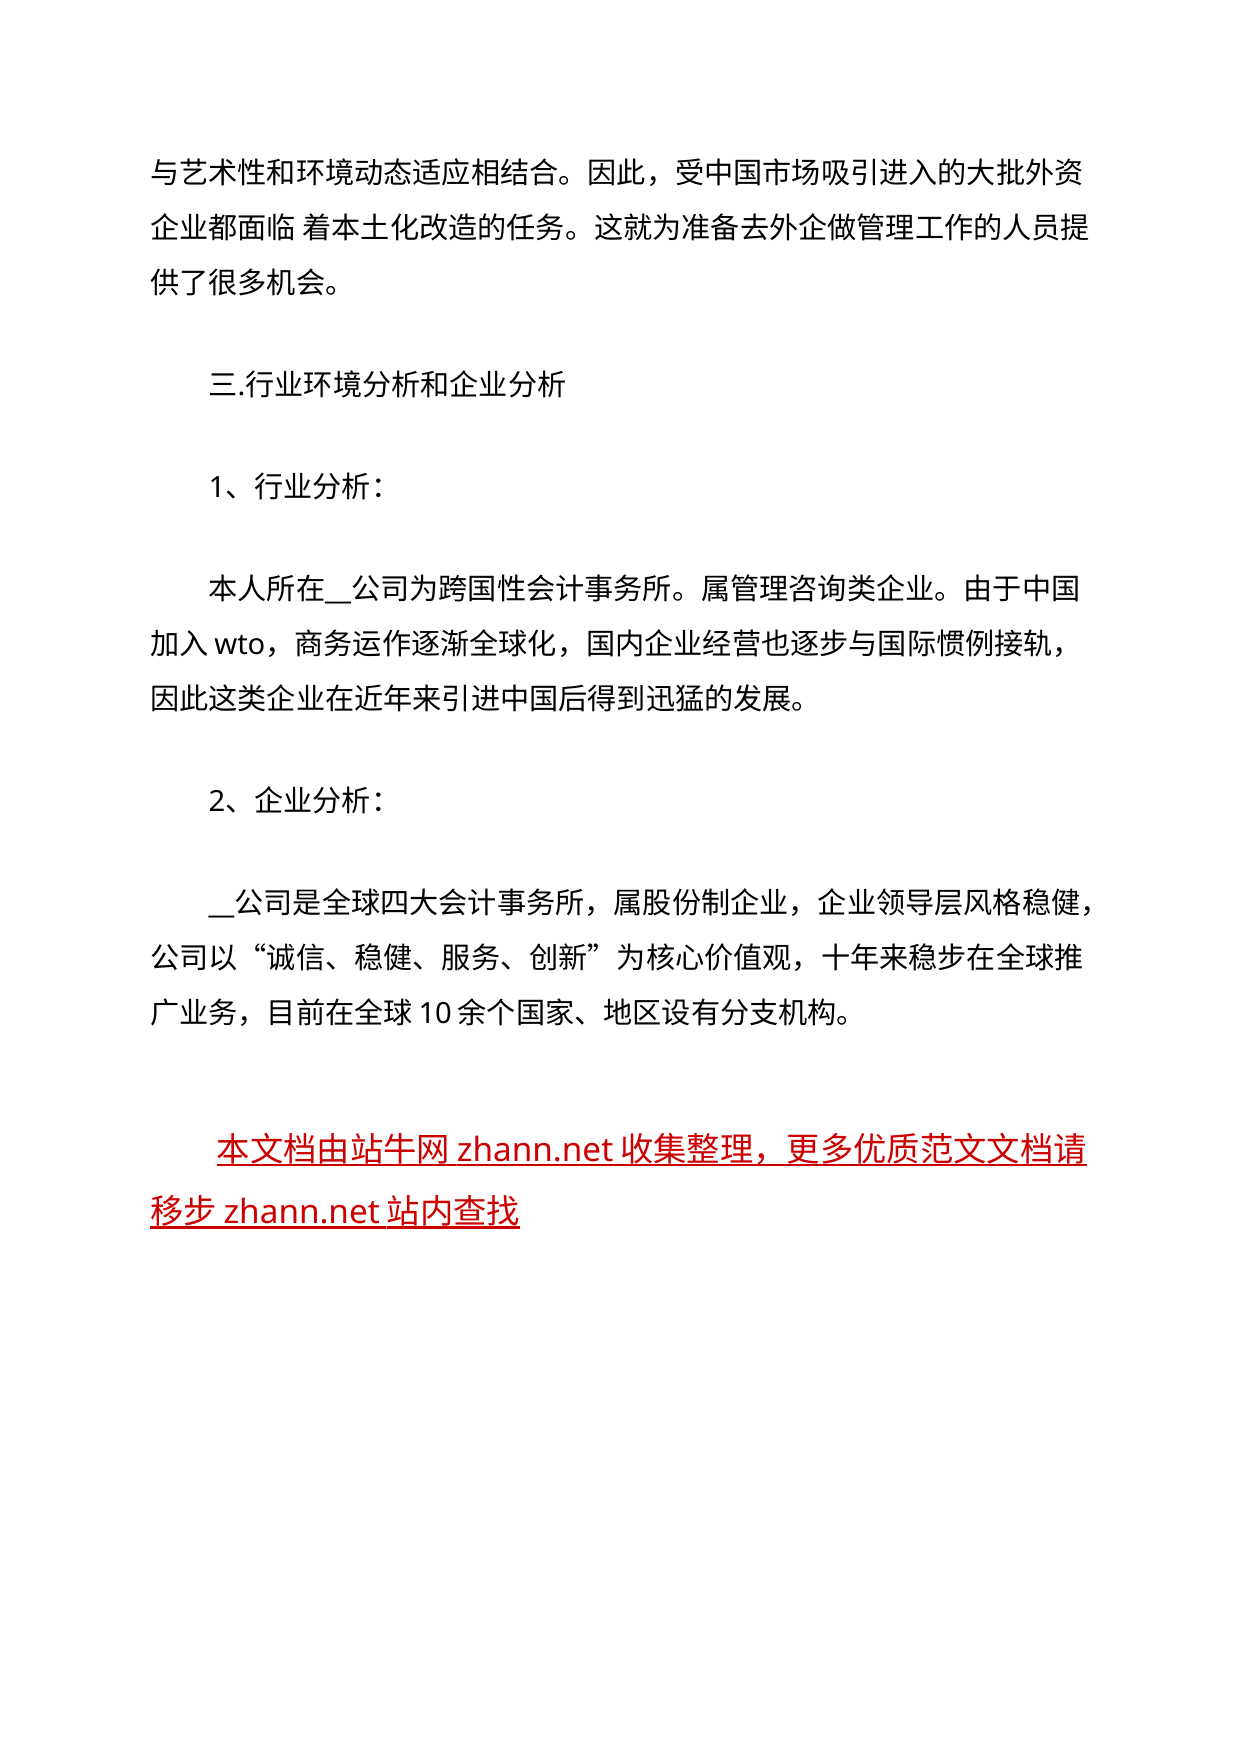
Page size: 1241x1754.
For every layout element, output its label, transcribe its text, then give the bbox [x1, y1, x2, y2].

text 三.行业环境分析和企业分析 [150, 362, 1090, 404]
text 1、行业分析： [150, 463, 1090, 506]
text 2、企业分析： [150, 777, 1090, 820]
text 本文档由站牛网zhann.net收集整理，更多优质范文文档请移步zhann.net站内查找 [150, 1122, 1090, 1234]
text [150, 150, 1090, 302]
text 本人所在__公司为跨国性会计事务所。属管理咨询类企业。由于中国加入wto，商务运作逐渐全球化，国内企业经营也逐步与国际惯例接轨，因此这类企业在近年来引进中国后得到迅猛的发展。 [150, 566, 1090, 718]
text __公司是全球四大会计事务所，属股份制企业，企业领导层风格稳健，公司以“诚信、稳健、服务、创新”为核心价值观，十年来稳步在全球推广业务，目前在全球10余个国家、地区设有分支机构。 [150, 879, 1090, 1032]
